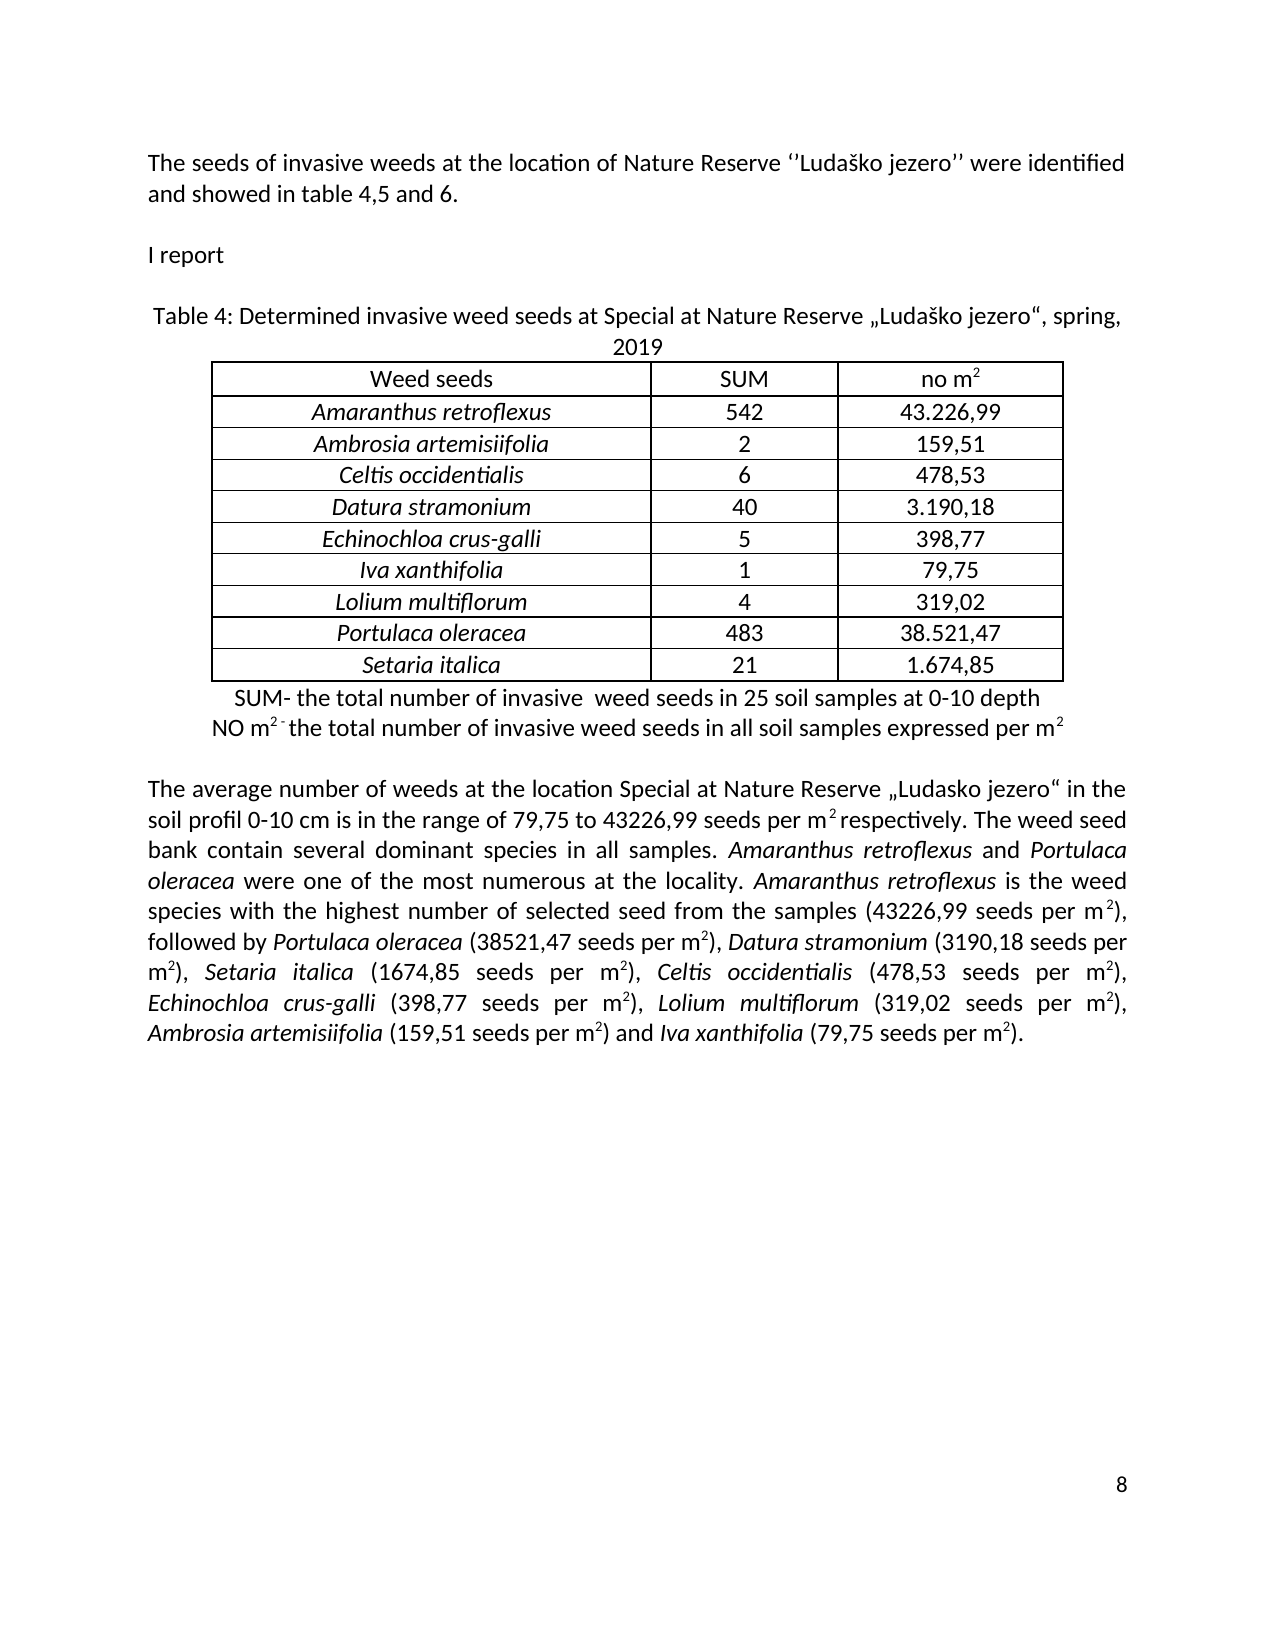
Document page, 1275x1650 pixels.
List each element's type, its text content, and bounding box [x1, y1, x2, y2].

table_cell 2 [652, 428, 837, 459]
table_cell Echinochloa crus-galli [213, 523, 650, 553]
table_cell 21 [652, 649, 837, 679]
text The seeds of invasive weeds at the location of Nature Reserve ‘’Ludaško jezero’’ were identified and showed in table 4,5 and 6. [148, 148, 1127, 209]
table_cell Celtis occidentialis [213, 460, 650, 490]
table_cell 1.674,85 [839, 649, 1062, 679]
table_cell 1 [652, 554, 837, 585]
table_header SUM [652, 363, 837, 394]
table_cell 6 [652, 460, 837, 490]
table_header Weed seeds [213, 363, 650, 394]
table_header no m2 [839, 363, 1062, 394]
table_cell 43.226,99 [839, 397, 1062, 427]
table_cell 542 [652, 397, 837, 427]
table_cell Amaranthus retroflexus [213, 397, 650, 427]
table_cell 478,53 [839, 460, 1062, 490]
table_cell 319,02 [839, 586, 1062, 616]
text SUM- the total number of invasive weed seeds in 25 soil samples at 0-10 depth [148, 682, 1127, 712]
table_cell Setaria italica [213, 649, 650, 679]
text NO m2 - the total number of invasive weed seeds in all soil samples expressed per m2 [148, 712, 1127, 743]
table_cell 398,77 [839, 523, 1062, 553]
table_cell 159,51 [839, 428, 1062, 459]
table_cell 4 [652, 586, 837, 616]
text Table 4: Determined invasive weed seeds at Special at Nature Reserve „Ludaško jezero“, spring, 2019 [148, 300, 1127, 361]
text The average number of weeds at the location Special at Nature Reserve „Ludasko jezero“ in the soil profil 0-10 cm is in the range of 79,75 to 43226,99 seeds per m2 respectively. The weed seed bank contain several dominant species in all samples. Amaranthus retroflexus and Portulaca oleracea were one of the most numerous at the locality. Amaranthus retroflexus is the weed species with the highest number of selected seed from the samples (43226,99 seeds per m2), followed by Portulaca oleracea (38521,47 seeds per m2), Datura stramonium (3190,18 seeds per m2), Setaria italica (1674,85 seeds per m2), Celtis occidentialis (478,53 seeds per m2), Echinochloa crus-galli (398,77 seeds per m2), Lolium multiflorum (319,02 seeds per m2), Ambrosia artemisiifolia (159,51 seeds per m2) and Iva xanthifolia (79,75 seeds per m2). [148, 773, 1127, 1048]
table_cell 5 [652, 523, 837, 553]
table_cell 3.190,18 [839, 491, 1062, 522]
table_cell 79,75 [839, 554, 1062, 585]
table_cell 40 [652, 491, 837, 522]
table_cell Datura stramonium [213, 491, 650, 522]
table_cell Portulaca oleracea [213, 618, 650, 648]
table_cell Lolium multiflorum [213, 586, 650, 616]
table_cell Ambrosia artemisiifolia [213, 428, 650, 459]
text I report [148, 239, 1127, 270]
table_cell 38.521,47 [839, 618, 1062, 648]
table_cell Iva xanthifolia [213, 554, 650, 585]
table_cell 483 [652, 618, 837, 648]
